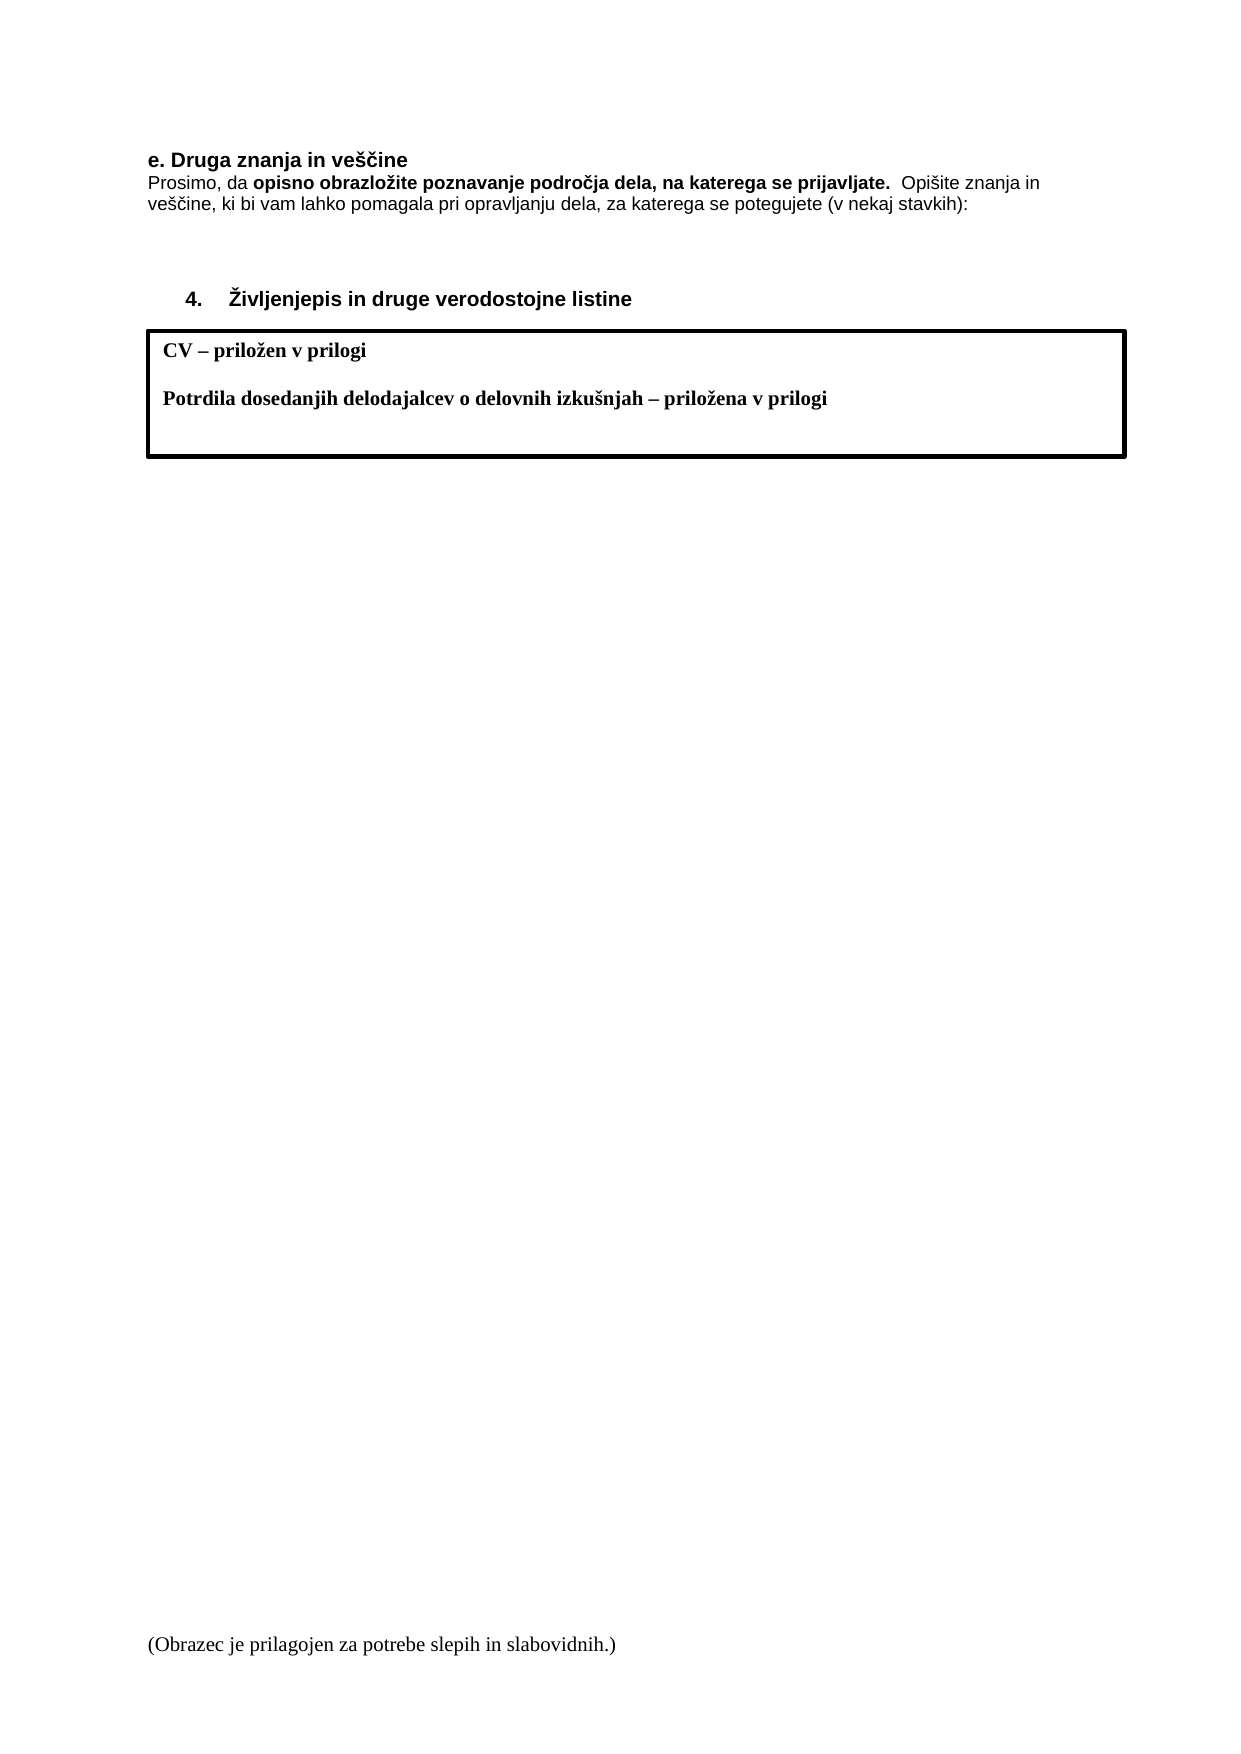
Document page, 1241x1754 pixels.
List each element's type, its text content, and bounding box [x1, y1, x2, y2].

text Prosimo, da opisno obrazložite poznavanje področja dela, na katerega se prijavljate. Opišite znanja in veščine, ki bi vam lahko pomagala pri opravljanju dela, za katerega se potegujete (v nekaj stavkih): [148, 172, 1093, 215]
text e. Druga znanja in veščine [148, 148, 1093, 172]
list Življenjepis in druge verodostojne listine [185, 287, 1093, 311]
